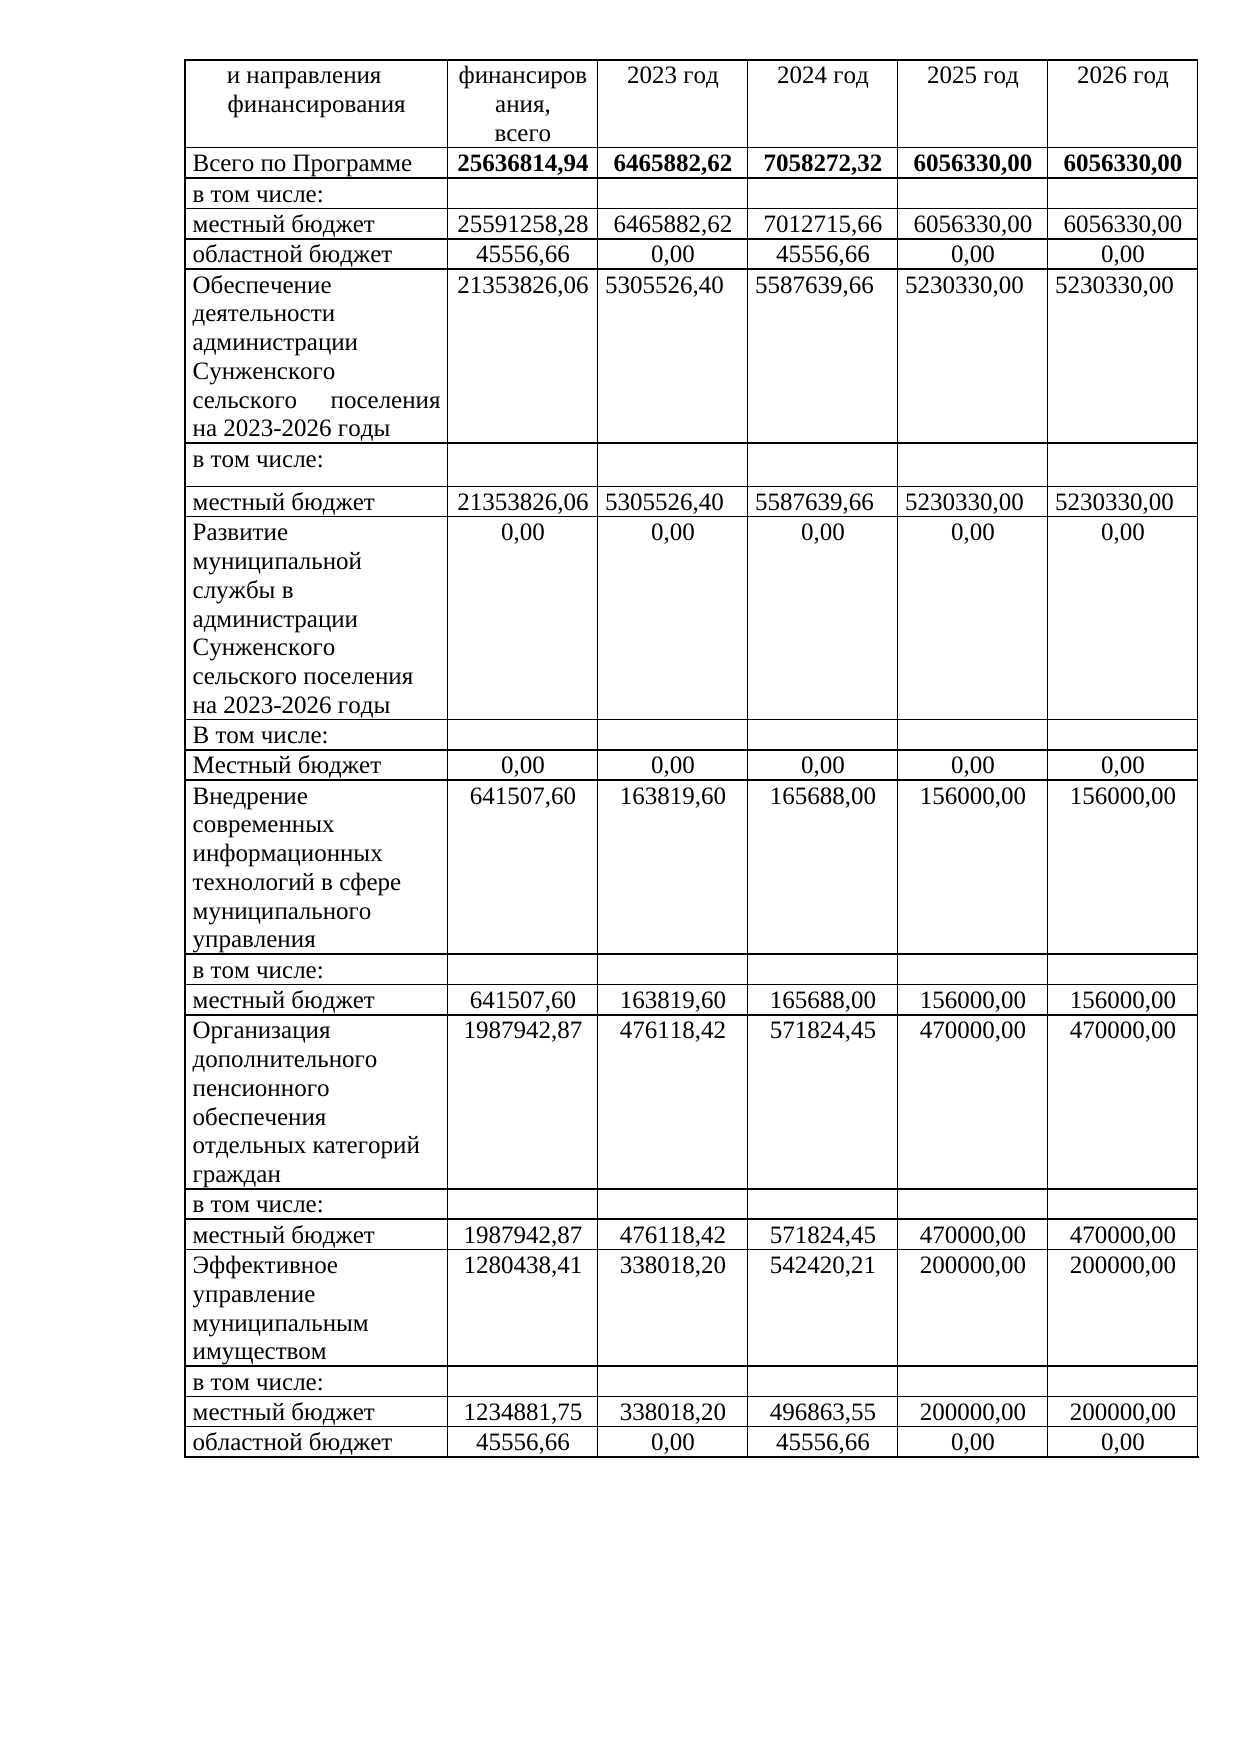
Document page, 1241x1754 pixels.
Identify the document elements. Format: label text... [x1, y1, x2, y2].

table_cell 0,00 [598, 751, 747, 779]
table_cell [598, 1190, 747, 1218]
table_cell 470000,00 [898, 1220, 1047, 1249]
table_cell [898, 179, 1047, 207]
table_cell 5305526,40 [598, 270, 747, 442]
table_cell 641507,60 [448, 985, 597, 1014]
table_cell [898, 1367, 1047, 1396]
table_cell 7012715,66 [748, 209, 897, 238]
table_cell 5230330,00 [898, 487, 1047, 516]
table_cell 45556,66 [448, 240, 597, 268]
table_cell [1048, 1367, 1197, 1396]
table_cell 338018,20 [598, 1397, 747, 1426]
table_cell 6056330,00 [898, 148, 1047, 177]
table_cell 470000,00 [898, 1016, 1047, 1188]
table_cell Внедрение современных информационных технологий в сфере муниципального управления [186, 781, 447, 953]
table_cell [598, 1367, 747, 1396]
table_cell 5587639,66 [748, 487, 897, 516]
table_cell в том числе: [186, 179, 447, 207]
table_cell 338018,20 [598, 1250, 747, 1365]
table_cell 470000,00 [1048, 1220, 1197, 1249]
table_cell [748, 955, 897, 984]
table_cell Всего по Программе [186, 148, 447, 177]
table_cell [1048, 720, 1197, 749]
table_cell 0,00 [1048, 751, 1197, 779]
table_cell 45556,66 [748, 1427, 897, 1456]
table_cell [898, 444, 1047, 486]
table_cell 571824,45 [748, 1016, 897, 1188]
table_cell 641507,60 [448, 781, 597, 953]
table_cell местный бюджет [186, 487, 447, 516]
table_cell 5230330,00 [898, 270, 1047, 442]
table_cell 0,00 [598, 240, 747, 268]
table_cell [598, 955, 747, 984]
table_cell 0,00 [898, 1427, 1047, 1456]
table_cell [448, 179, 597, 207]
table_cell 200000,00 [898, 1250, 1047, 1365]
table_cell 5230330,00 [1048, 487, 1197, 516]
table_cell 1987942,87 [448, 1220, 597, 1249]
table_cell 21353826,06 [448, 487, 597, 516]
table_cell 571824,45 [748, 1220, 897, 1249]
table_cell 0,00 [898, 240, 1047, 268]
table_cell 0,00 [598, 1427, 747, 1456]
table_cell [448, 1190, 597, 1218]
table_cell [448, 955, 597, 984]
table_cell 1987942,87 [448, 1016, 597, 1188]
table_cell 165688,00 [748, 985, 897, 1014]
table_cell [598, 444, 747, 486]
table_cell [598, 179, 747, 207]
table_cell 0,00 [1048, 517, 1197, 719]
table_cell 0,00 [448, 751, 597, 779]
table_cell местный бюджет [186, 1220, 447, 1249]
table_cell 6465882,62 [598, 148, 747, 177]
table_cell 6465882,62 [598, 209, 747, 238]
table_cell [598, 720, 747, 749]
table_cell местный бюджет [186, 985, 447, 1014]
table_cell 476118,42 [598, 1220, 747, 1249]
table_cell местный бюджет [186, 1397, 447, 1426]
table_cell 21353826,06 [448, 270, 597, 442]
table_cell 0,00 [598, 517, 747, 719]
table_cell 0,00 [898, 751, 1047, 779]
table_cell 156000,00 [898, 985, 1047, 1014]
table_cell 25636814,94 [448, 148, 597, 177]
table_cell [448, 444, 597, 486]
table_cell 6056330,00 [1048, 209, 1197, 238]
table_cell местный бюджет [186, 209, 447, 238]
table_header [448, 61, 597, 147]
table_cell 163819,60 [598, 781, 747, 953]
table_cell в том числе: [186, 1367, 447, 1396]
table_cell 1280438,41 [448, 1250, 597, 1365]
table_cell 496863,55 [748, 1397, 897, 1426]
table_cell 2026 год [1048, 61, 1197, 147]
table_cell [1048, 179, 1197, 207]
table_cell 0,00 [1048, 1427, 1197, 1456]
table_cell В том числе: [186, 720, 447, 749]
table_cell 1234881,75 [448, 1397, 597, 1426]
table_cell Местный бюджет [186, 751, 447, 779]
table_cell 2023 год [598, 61, 747, 147]
table_cell [748, 1190, 897, 1218]
table_cell 2025 год [898, 61, 1047, 147]
table_cell в том числе: [186, 444, 447, 486]
table_cell [748, 444, 897, 486]
table_cell [898, 1190, 1047, 1218]
table_cell областной бюджет [186, 240, 447, 268]
table_cell 5230330,00 [1048, 270, 1197, 442]
table_cell 200000,00 [898, 1397, 1047, 1426]
table_cell [898, 720, 1047, 749]
table_cell 45556,66 [748, 240, 897, 268]
table_cell 165688,00 [748, 781, 897, 953]
table_cell 476118,42 [598, 1016, 747, 1188]
table_cell [748, 720, 897, 749]
table_cell [448, 720, 597, 749]
table_cell [1048, 955, 1197, 984]
table_cell Организация дополнительного пенсионного обеспечения отдельных категорий граждан [186, 1016, 447, 1188]
table_cell [748, 179, 897, 207]
table_cell 25591258,28 [448, 209, 597, 238]
table_cell Развитие муниципальной службы в администрации Сунженского сельского поселения на 2023-2026 годы [186, 517, 447, 719]
table_cell 0,00 [448, 517, 597, 719]
table_cell [748, 1367, 897, 1396]
table_cell [1048, 1190, 1197, 1218]
table_cell 5587639,66 [748, 270, 897, 442]
table_cell в том числе: [186, 1190, 447, 1218]
table_cell 200000,00 [1048, 1250, 1197, 1365]
table_cell [1048, 444, 1197, 486]
table_cell 163819,60 [598, 985, 747, 1014]
table_cell Эффективное управление муниципальным имуществом [186, 1250, 447, 1365]
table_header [186, 61, 447, 147]
table_cell 542420,21 [748, 1250, 897, 1365]
table_cell 0,00 [748, 517, 897, 719]
table_cell [448, 1367, 597, 1396]
table_cell 156000,00 [1048, 781, 1197, 953]
table_cell областной бюджет [186, 1427, 447, 1456]
table_cell 156000,00 [1048, 985, 1197, 1014]
table_cell Обеспечение деятельности администрации Сунженского сельского поселения на 2023-2026 годы [186, 270, 447, 442]
table_cell 0,00 [748, 751, 897, 779]
table_cell 2024 год [748, 61, 897, 147]
table_cell 200000,00 [1048, 1397, 1197, 1426]
table_cell 470000,00 [1048, 1016, 1197, 1188]
table_cell 156000,00 [898, 781, 1047, 953]
table_cell 6056330,00 [1048, 148, 1197, 177]
table_cell в том числе: [186, 955, 447, 984]
table_cell 6056330,00 [898, 209, 1047, 238]
table_cell 0,00 [898, 517, 1047, 719]
table_cell [898, 955, 1047, 984]
table_cell 5305526,40 [598, 487, 747, 516]
table_cell 7058272,32 [748, 148, 897, 177]
table_cell 0,00 [1048, 240, 1197, 268]
table_cell 45556,66 [448, 1427, 597, 1456]
